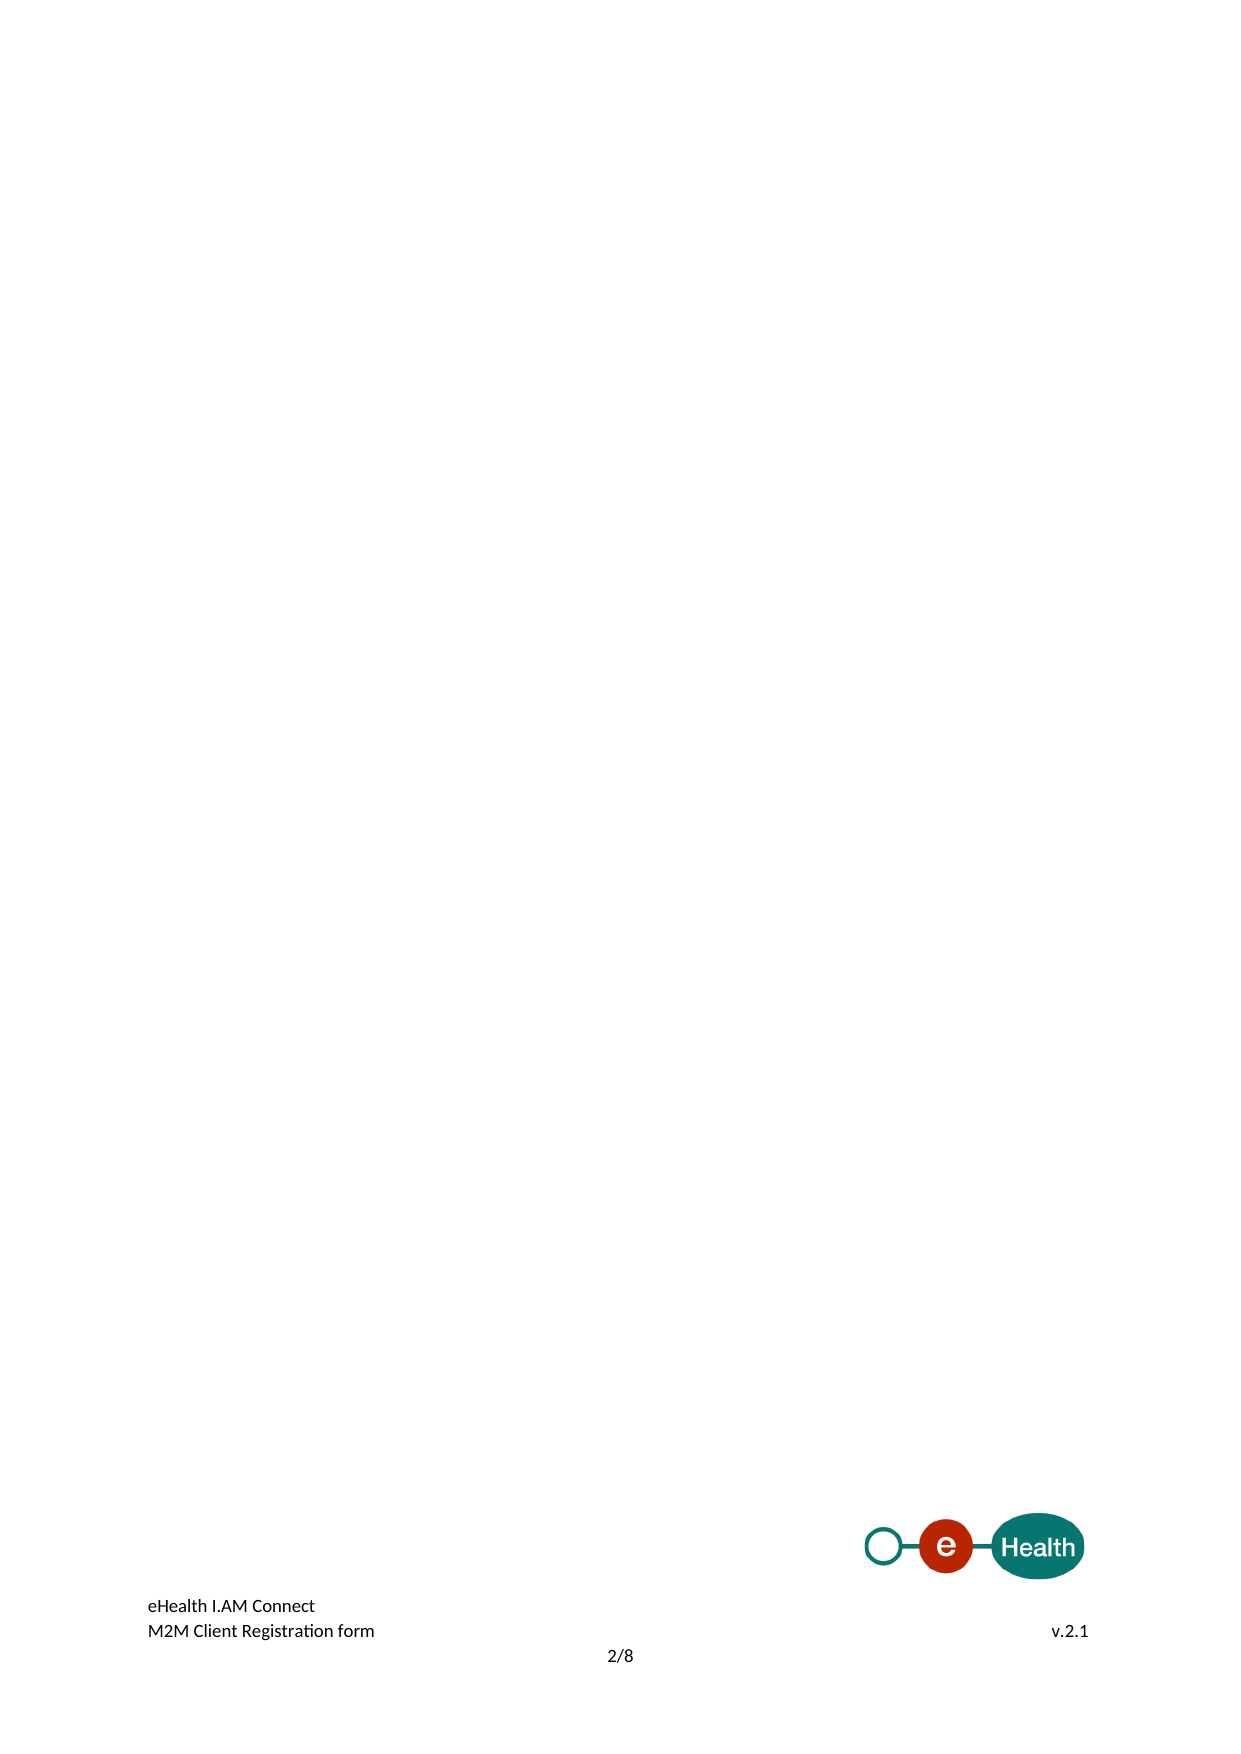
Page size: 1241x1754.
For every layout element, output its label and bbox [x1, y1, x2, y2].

picture [856, 1510, 1093, 1582]
